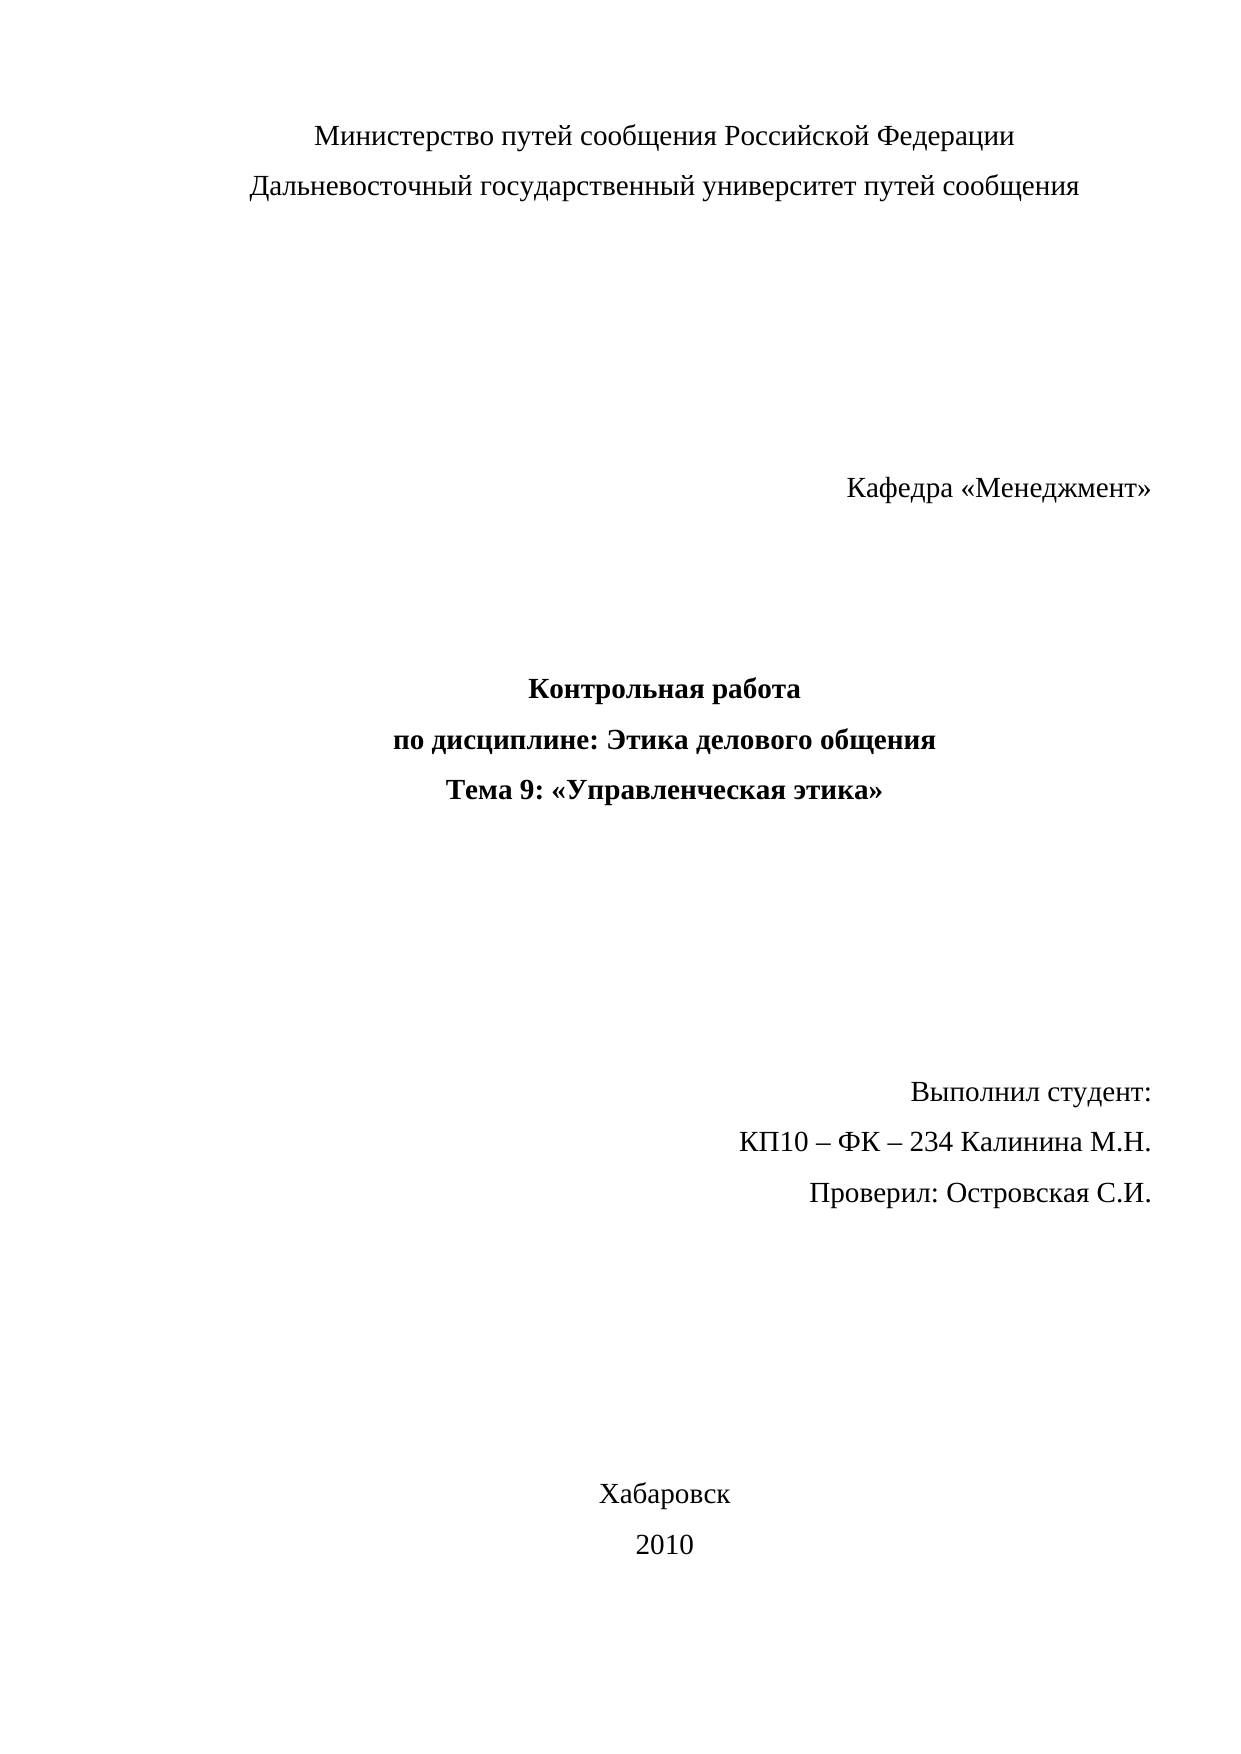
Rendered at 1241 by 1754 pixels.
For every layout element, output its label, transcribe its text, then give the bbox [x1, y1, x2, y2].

list Контрольная работа [177, 672, 1152, 705]
list по дисциплине: Этика делового общения [177, 722, 1152, 755]
list Проверил: Островская С.И. [177, 1175, 1152, 1208]
list Кафедра «Менеджмент» [177, 470, 1152, 504]
list Тема 9: «Управленческая этика» [177, 772, 1152, 806]
list Министерство путей сообщения Российской Федерации [177, 118, 1152, 152]
list Дальневосточный государственный университет путей сообщения [177, 168, 1152, 202]
list Выполнил студент: [177, 1074, 1152, 1108]
list Хабаровск [177, 1477, 1152, 1510]
list 2010 [177, 1527, 1152, 1560]
list КП10 – ФК – 234 Калинина М.Н. [177, 1124, 1152, 1158]
